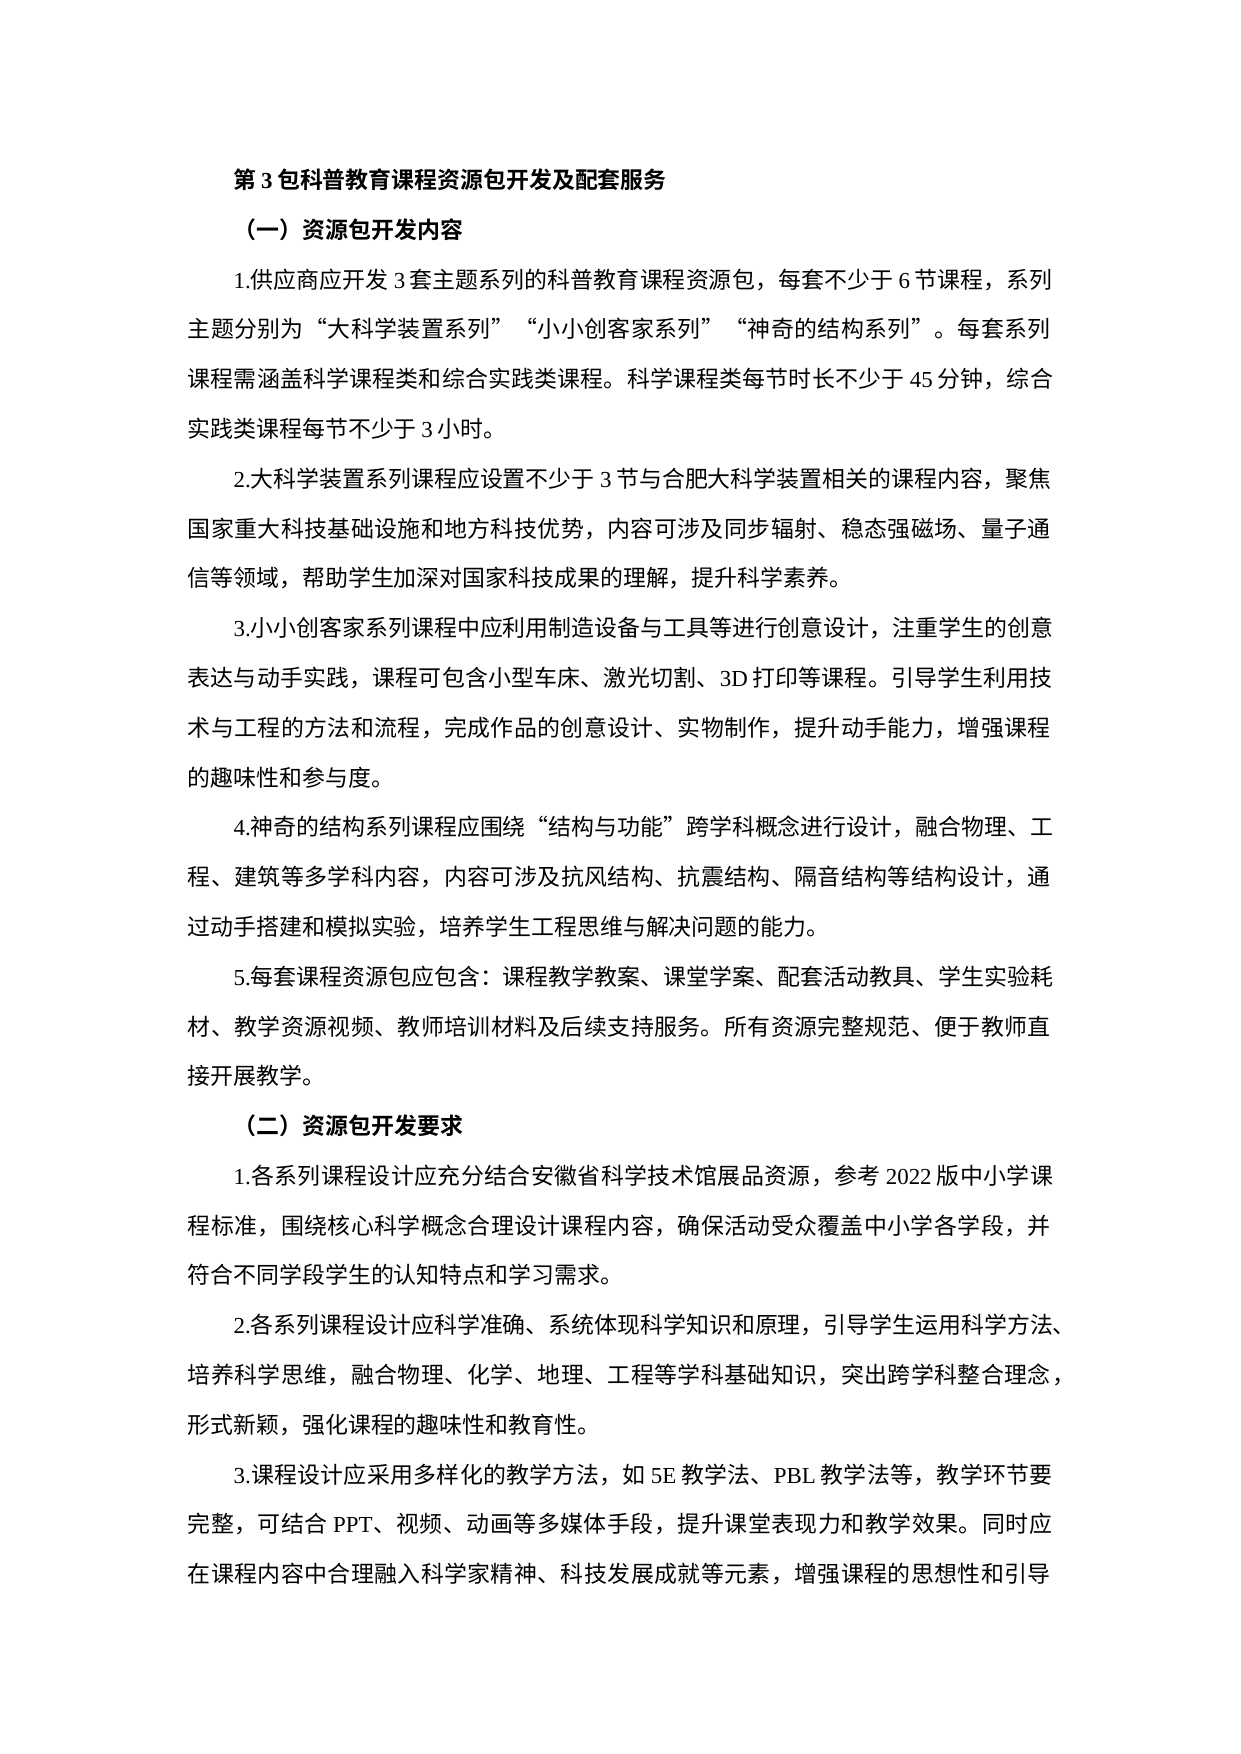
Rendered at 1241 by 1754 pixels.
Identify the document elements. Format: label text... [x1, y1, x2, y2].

text 2.各系列课程设计应科学准确、系统体现科学知识和原理，引导学生运用科学方法、培养科学思维，融合物理、化学、地理、工程等学科基础知识，突出跨学科整合理念，形式新颖，强化课程的趣味性和教育性。 [187, 1307, 1053, 1440]
text （二）资源包开发要求 [187, 1108, 1053, 1141]
text 4.神奇的结构系列课程应围绕“结构与功能”跨学科概念进行设计，融合物理、工程、建筑等多学科内容，内容可涉及抗风结构、抗震结构、隔音结构等结构设计，通过动手搭建和模拟实验，培养学生工程思维与解决问题的能力。 [187, 809, 1053, 942]
text 3.小小创客家系列课程中应利用制造设备与工具等进行创意设计，注重学生的创意表达与动手实践，课程可包含小型车床、激光切割、3D打印等课程。引导学生利用技术与工程的方法和流程，完成作品的创意设计、实物制作，提升动手能力，增强课程的趣味性和参与度。 [187, 610, 1053, 793]
text 1.各系列课程设计应充分结合安徽省科学技术馆展品资源，参考2022版中小学课程标准，围绕核心科学概念合理设计课程内容，确保活动受众覆盖中小学各学段，并符合不同学段学生的认知特点和学习需求。 [187, 1158, 1053, 1291]
text （一）资源包开发内容 [187, 212, 1053, 245]
text 2.大科学装置系列课程应设置不少于3节与合肥大科学装置相关的课程内容，聚焦国家重大科技基础设施和地方科技优势，内容可涉及同步辐射、稳态强磁场、量子通信等领域，帮助学生加深对国家科技成果的理解，提升科学素养。 [187, 461, 1053, 593]
text 1.供应商应开发3套主题系列的科普教育课程资源包，每套不少于6节课程，系列主题分别为“大科学装置系列”“小小创客家系列”“神奇的结构系列”。每套系列课程需涵盖科学课程类和综合实践类课程。科学课程类每节时长不少于45分钟，综合实践类课程每节不少于3小时。 [187, 262, 1053, 444]
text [187, 1457, 1053, 1589]
text 5.每套课程资源包应包含：课程教学教案、课堂学案、配套活动教具、学生实验耗材、教学资源视频、教师培训材料及后续支持服务。所有资源完整规范、便于教师直接开展教学。 [187, 959, 1053, 1091]
text 第3包科普教育课程资源包开发及配套服务 [187, 162, 1053, 195]
